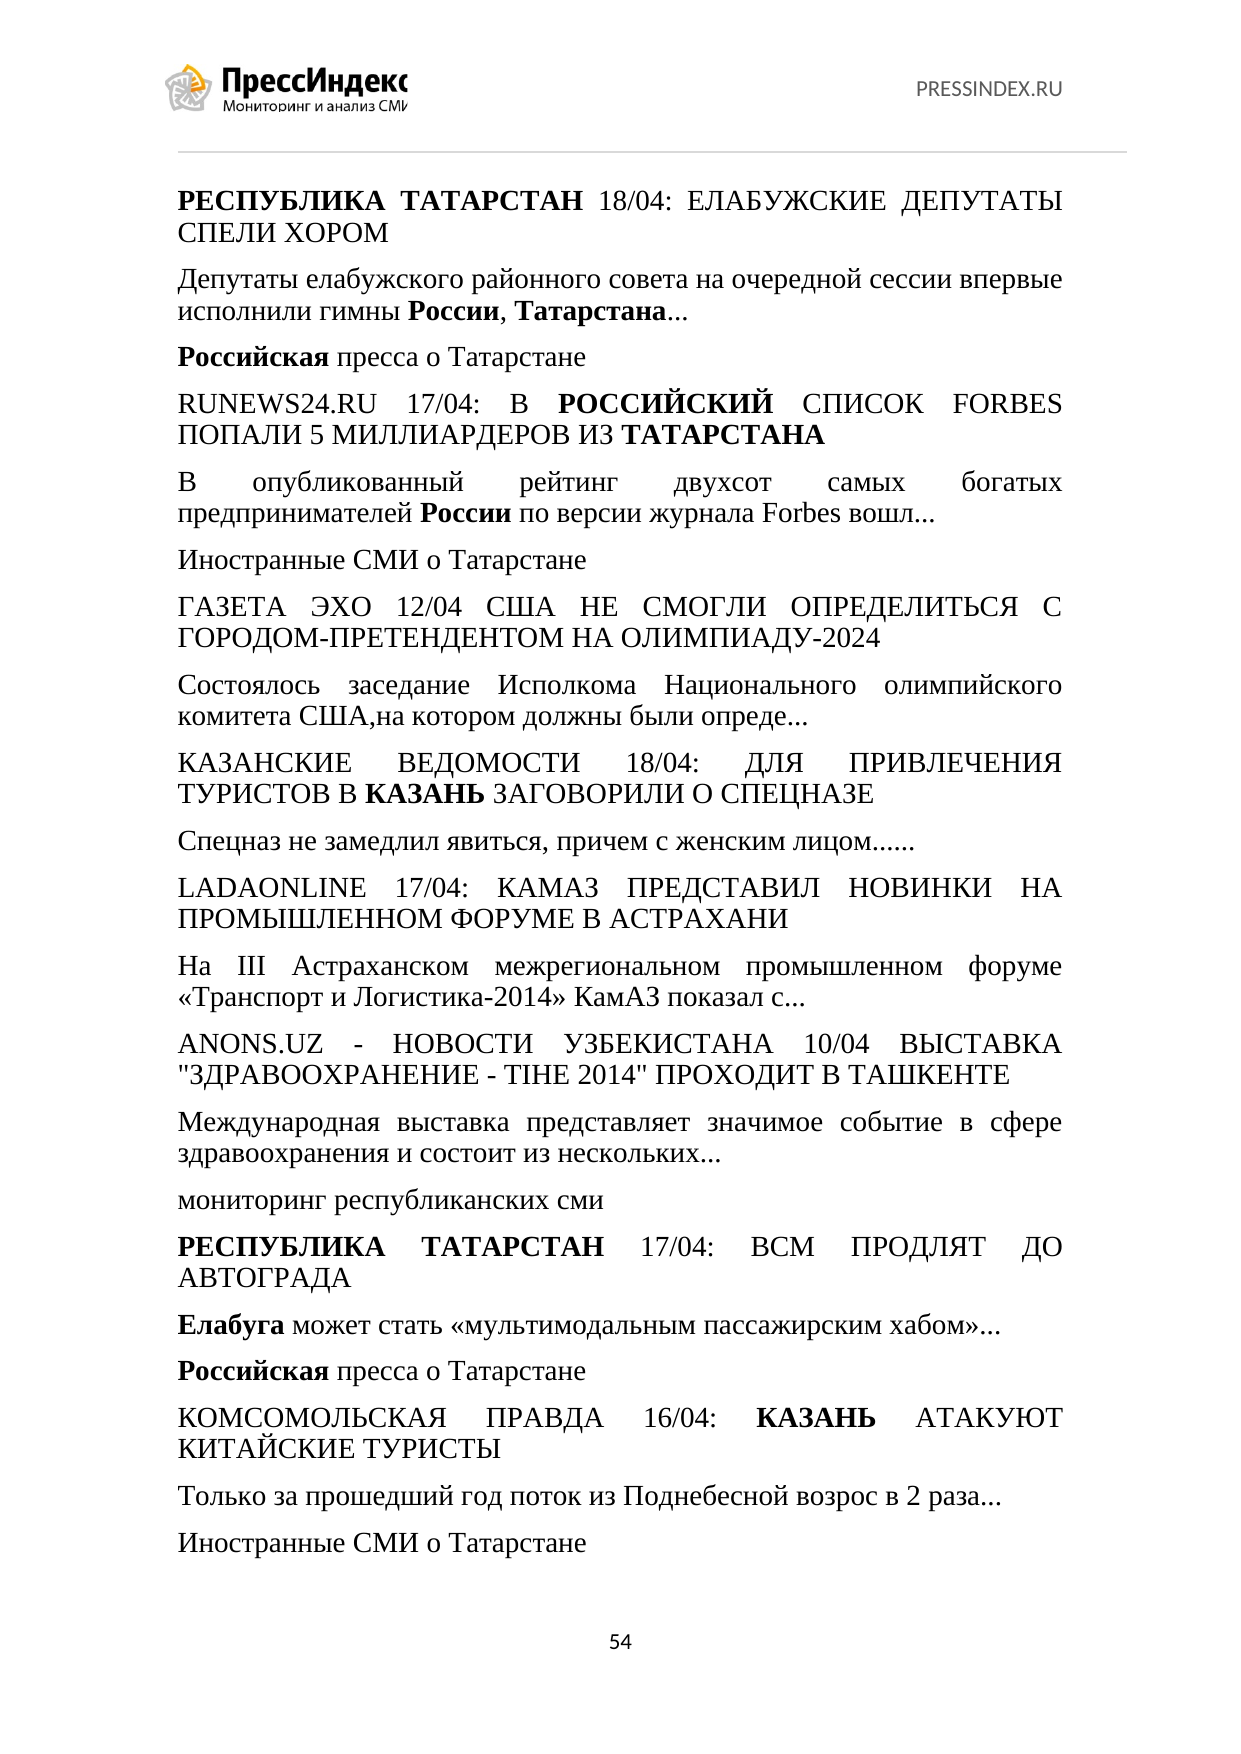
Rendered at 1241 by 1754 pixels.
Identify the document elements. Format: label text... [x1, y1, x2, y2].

text RUNEWS24.RU 17/04: В РОССИЙСКИЙ СПИСОК FORBES ПОПАЛИ 5 МИЛЛИАРДЕРОВ ИЗ ТАТАРСТАНА [177, 389, 1063, 451]
text ГАЗЕТА ЭХО 12/04 США НЕ СМОГЛИ ОПРЕДЕЛИТЬСЯ С ГОРОДОМ-ПРЕТЕНДЕНТОМ НА ОЛИМПИАДУ-2024 [177, 591, 1063, 654]
text Иностранные СМИ о Татарстане [177, 1527, 1063, 1559]
text Иностранные СМИ о Татарстане [177, 545, 1063, 576]
picture [163, 64, 408, 111]
text мониторинг республиканских сми [177, 1184, 1063, 1216]
text На III Астраханском межрегиональном промышленном форуме «Транспорт и Логистика-2014» КамАЗ показал с... [177, 950, 1063, 1013]
text КАЗАНСКИЕ ВЕДОМОСТИ 18/04: ДЛЯ ПРИВЛЕЧЕНИЯ ТУРИСТОВ В КАЗАНЬ ЗАГОВОРИЛИ О СПЕЦНАЗЕ [177, 747, 1063, 810]
text Депутаты елабужского районного совета на очередной сессии впервые исполнили гимны России, Татарстана... [177, 264, 1063, 326]
text РЕСПУБЛИКА ТАТАРСТАН 18/04: ЕЛАБУЖСКИЕ ДЕПУТАТЫ СПЕЛИ ХОРОМ [177, 186, 1063, 248]
text РЕСПУБЛИКА ТАТАРСТАН 17/04: ВСМ ПРОДЛЯТ ДО АВТОГРАДА [177, 1231, 1063, 1293]
text Cостоялось заседание Исполкома Национального олимпийского комитета США,на котором должны были опреде... [177, 669, 1063, 732]
text LADAONLINE 17/04: КАМАЗ ПРЕДСТАВИЛ НОВИНКИ НА ПРОМЫШЛЕННОМ ФОРУМЕ В АСТРАХАНИ [177, 872, 1063, 935]
text Спецназ не замедлил явиться, причем с женским лицом...... [177, 826, 1063, 857]
text КОМСОМОЛЬСКАЯ ПРАВДА 16/04: КАЗАНЬ АТАКУЮТ КИТАЙСКИЕ ТУРИСТЫ [177, 1403, 1063, 1465]
text Российская пресса о Татарстане [177, 1356, 1063, 1387]
text Российская пресса о Татарстане [177, 342, 1063, 373]
text Только за прошедший год поток из Поднебесной возрос в 2 раза... [177, 1481, 1063, 1512]
text ANONS.UZ - НОВОСТИ УЗБЕКИСТАНА 10/04 ВЫСТАВКА "ЗДРАВООХРАНЕНИЕ - TIHE 2014" ПРОХОДИТ В ТАШКЕНТЕ [177, 1028, 1063, 1091]
text В опубликованный рейтинг двухсот самых богатых предпринимателей России по версии журнала Forbes вошл... [177, 467, 1063, 529]
text Международная выставка представляет значимое событие в сфере здравоохранения и состоит из нескольких... [177, 1106, 1063, 1169]
text Елабуга может стать «мультимодальным пассажирским хабом»... [177, 1309, 1063, 1340]
